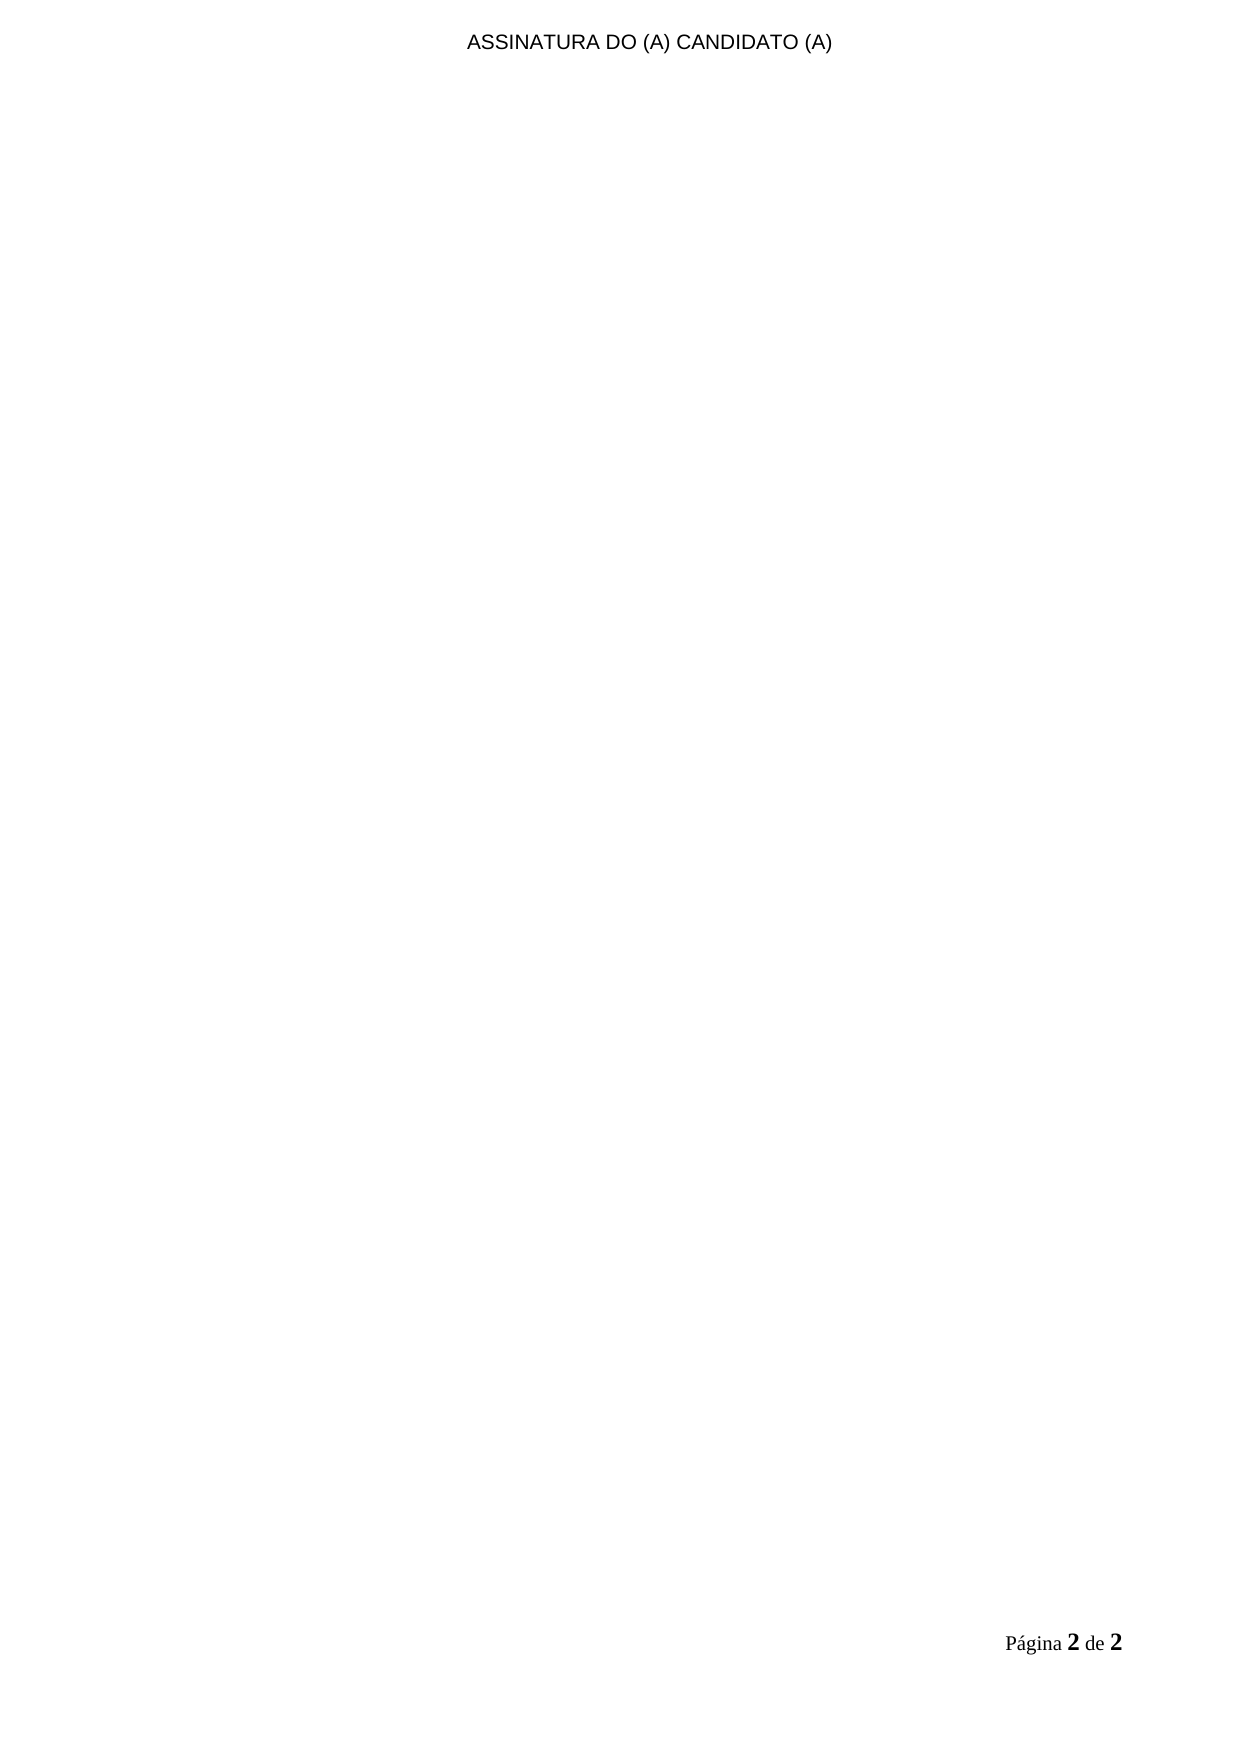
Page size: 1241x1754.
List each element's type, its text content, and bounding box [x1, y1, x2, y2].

text ASSINATURA DO (A) CANDIDATO (A) [177, 29, 1122, 53]
